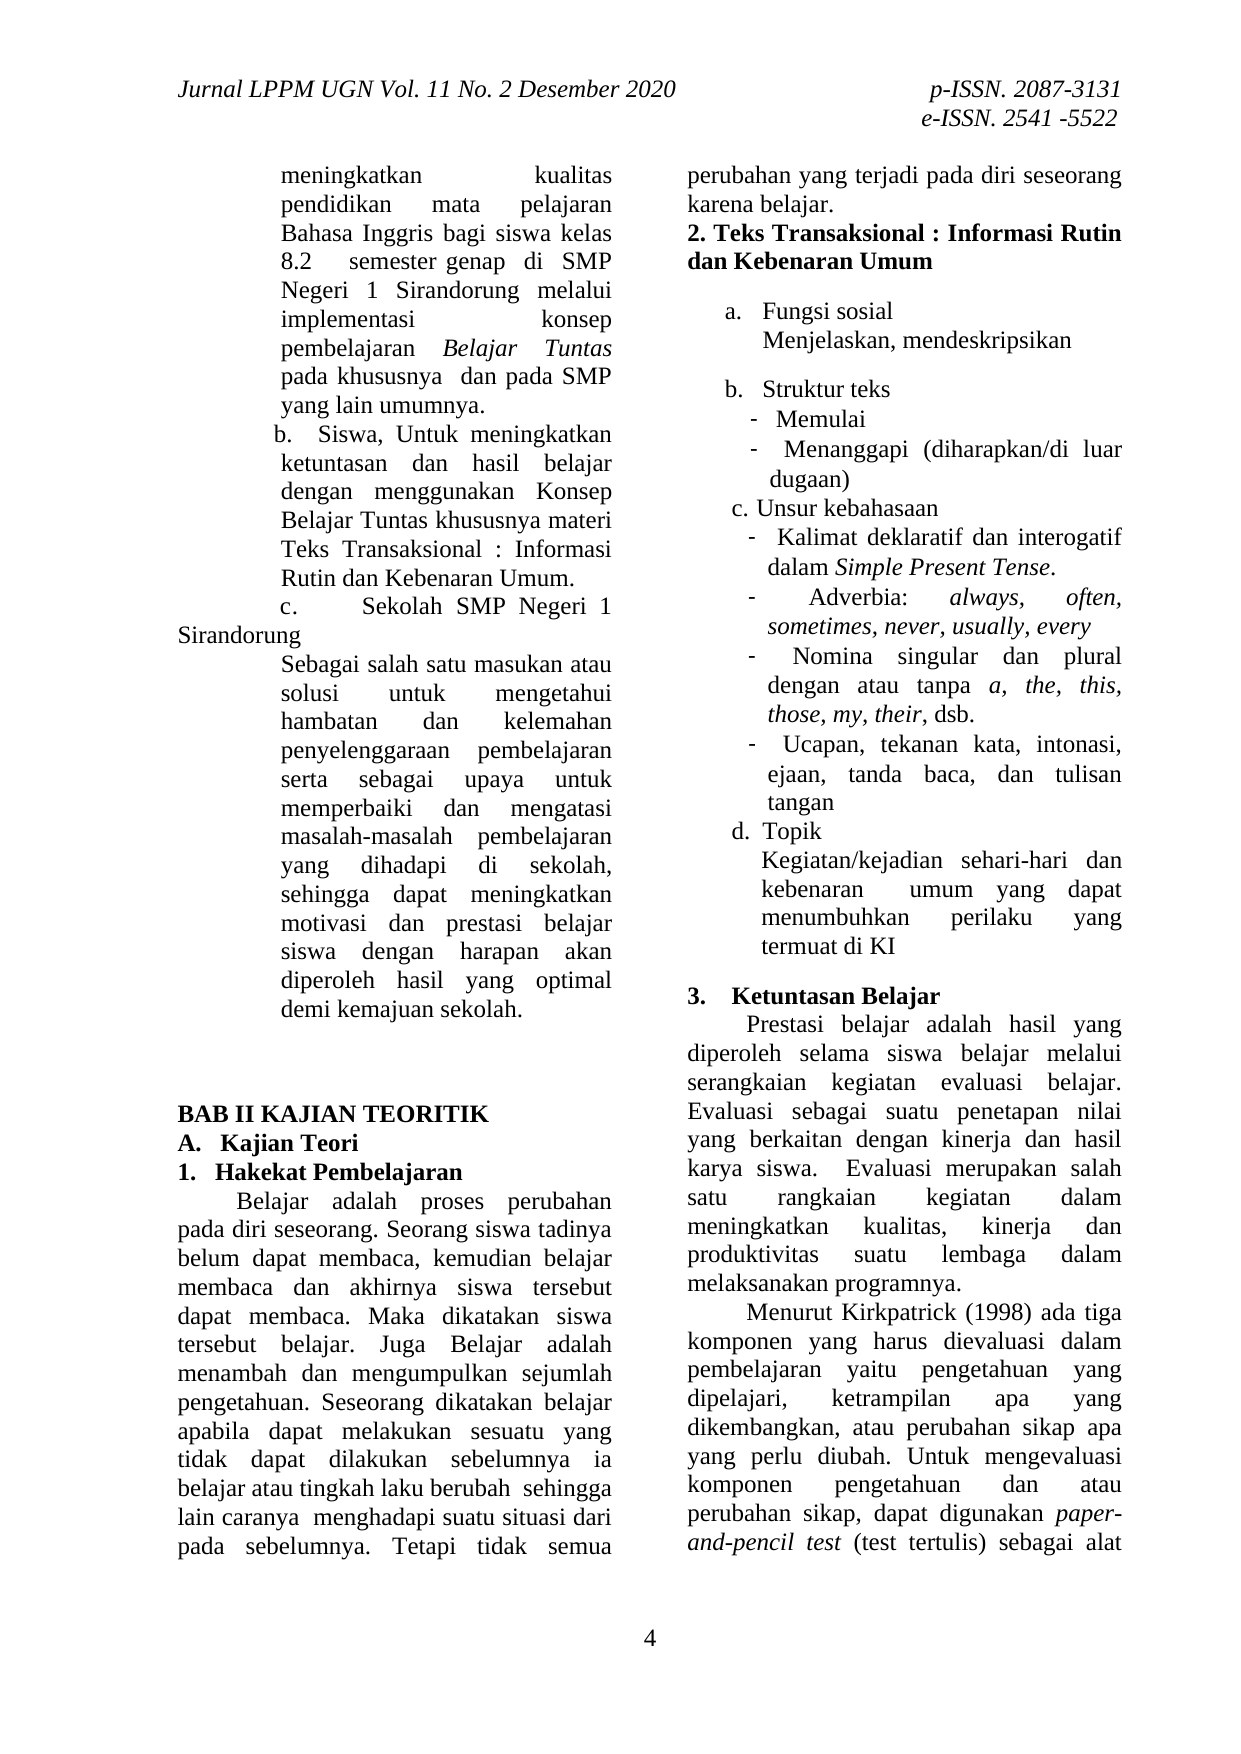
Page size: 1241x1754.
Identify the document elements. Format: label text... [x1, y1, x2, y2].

list Topik [731, 816, 1122, 845]
text 1. Hakekat Pembelajaran [177, 1157, 612, 1186]
text Belajar adalah proses perubahan pada diri seseorang. Seorang siswa tadinya belum dapat membaca, kemudian belajar membaca dan akhirnya siswa tersebut dapat membaca. Maka dikatakan siswa tersebut belajar. Juga Belajar adalah menambah dan mengumpulkan sejumlah pengetahuan. Seseorang dikatakan belajar apabila dapat melakukan sesuatu yang tidak dapat dilakukan sebelumnya ia belajar atau tingkah laku berubah sehingga lain caranya menghadapi suatu situasi dari pada sebelumnya. Tetapi tidak semua perubahan yang terjadi pada diri seseorang karena belajar. [177, 1186, 612, 1559]
list Memulai [750, 403, 1122, 433]
text Prestasi belajar adalah hasil yang diperoleh selama siswa belajar melalui serangkaian kegiatan evaluasi belajar. Evaluasi sebagai suatu penetapan nilai yang berkaitan dengan kinerja dan hasil karya siswa. Evaluasi merupakan salah satu rangkaian kegiatan dalam meningkatkan kualitas, kinerja dan produktivitas suatu lembaga dalam melaksanakan programnya. [687, 1009, 1122, 1297]
list Ketuntasan Belajar [687, 981, 1122, 1009]
list Struktur teks [724, 374, 1122, 403]
list Fungsi sosial [724, 296, 1122, 325]
text Kegiatan/kejadian sehari-hari dan kebenaran umum yang dapat menumbuhkan perilaku yang termuat di KI [761, 845, 1122, 960]
list Nomina singular dan plural dengan atau tanpa a, the, this, those, my, their, dsb. [748, 640, 1122, 728]
text Menjelaskan, mendeskripsikan [750, 325, 1122, 353]
list Adverbia: always, often, sometimes, never, usually, every [748, 581, 1122, 640]
text A. Kajian Teori [177, 1128, 612, 1157]
list Unsur kebahasaan [731, 493, 1122, 522]
text c. Sekolah SMP Negeri 1 Sirandorung [177, 591, 612, 649]
text BAB II KAJIAN TEORITIK [177, 1099, 612, 1128]
text 2. Teks Transaksional : Informasi Rutin dan Kebenaran Umum [687, 218, 1122, 275]
text b. Siswa, Untuk meningkatkan ketuntasan dan hasil belajar dengan menggunakan Konsep Belajar Tuntas khususnya materi Teks Transaksional : Informasi Rutin dan Kebenaran Umum. [177, 419, 612, 591]
list Ucapan, tekanan kata, intonasi, ejaan, tanda baca, dan tulisan tangan [748, 728, 1122, 816]
list Menanggapi (diharapkan/di luar dugaan) [750, 433, 1122, 493]
list Kalimat deklaratif dan interogatif dalam Simple Present Tense. [748, 522, 1122, 581]
text Sebagai salah satu masukan atau solusi untuk mengetahui hambatan dan kelemahan penyelenggaraan pembelajaran serta sebagai upaya untuk memperbaiki dan mengatasi masalah-masalah pembelajaran yang dihadapi di sekolah, sehingga dapat meningkatkan motivasi dan prestasi belajar siswa dengan harapan akan diperoleh hasil yang optimal demi kemajuan sekolah. [281, 649, 612, 1023]
